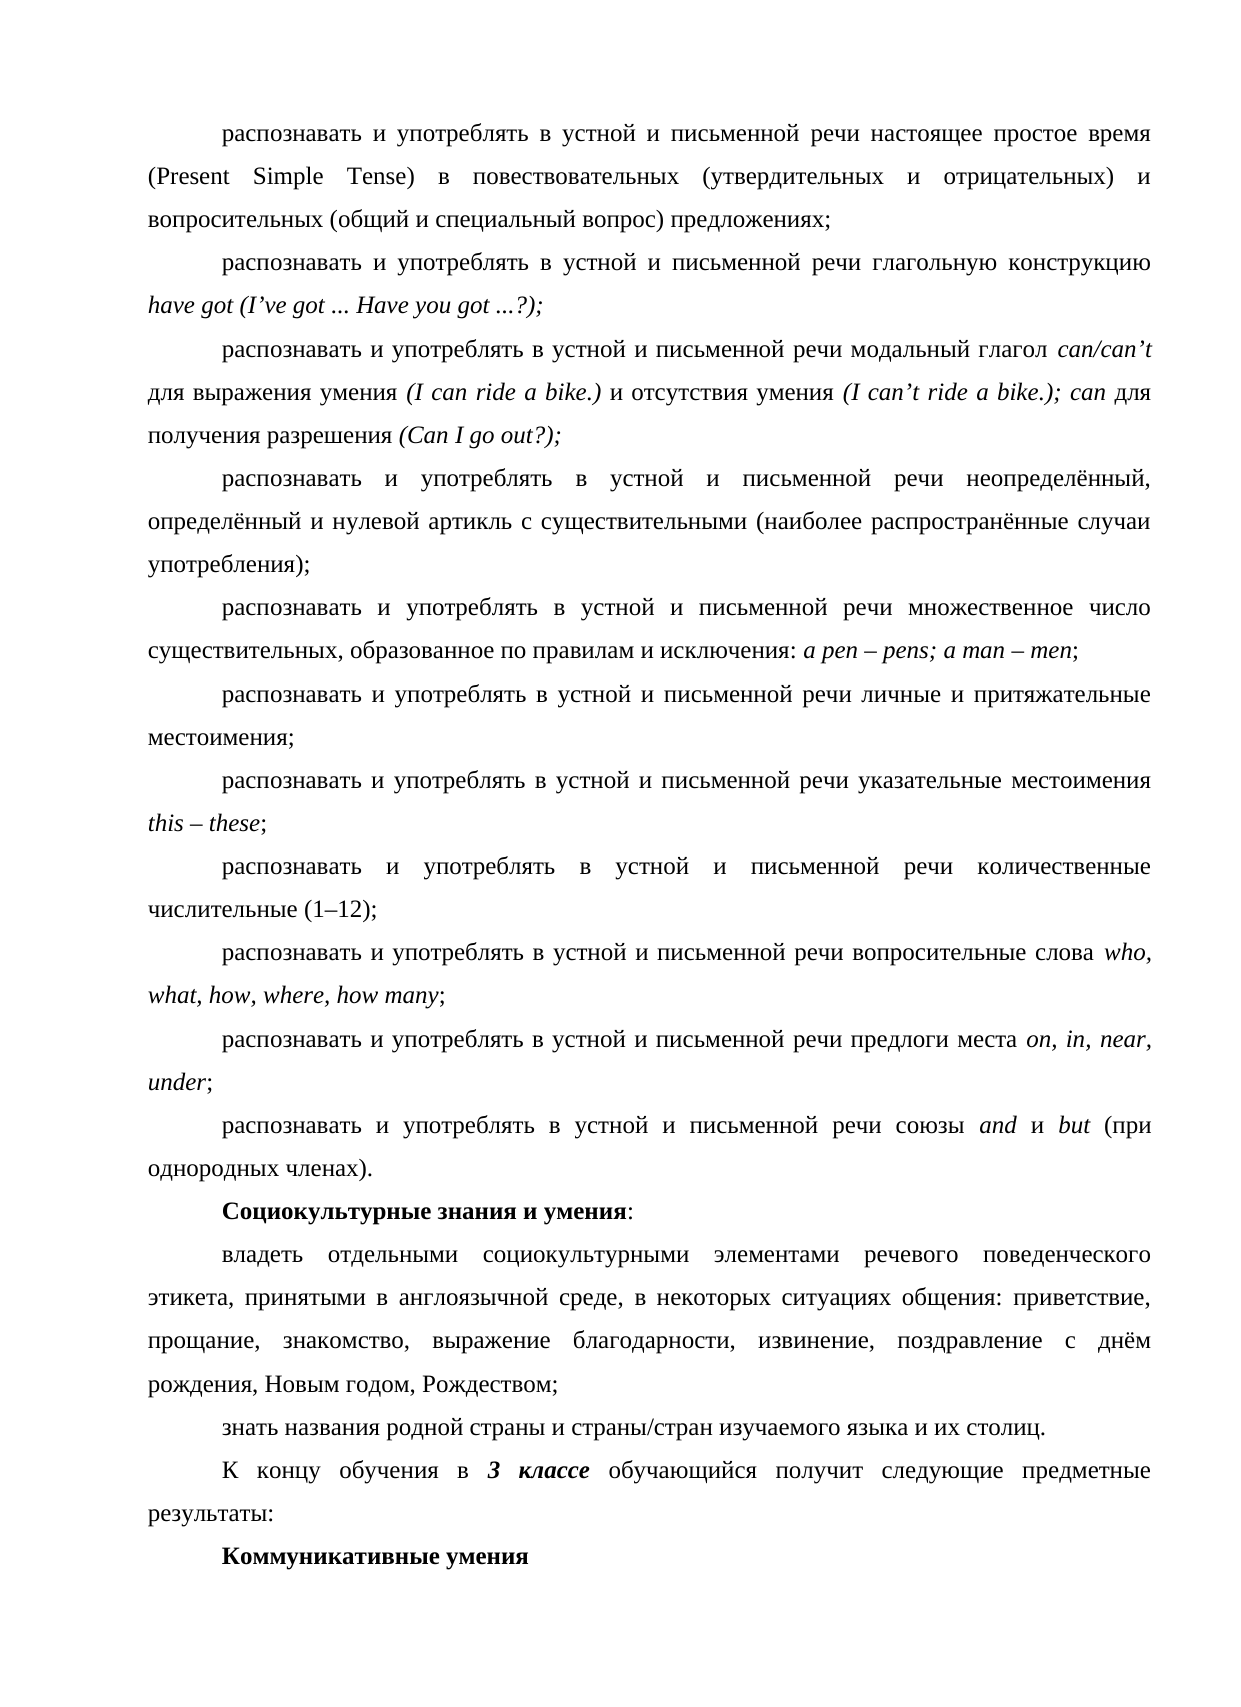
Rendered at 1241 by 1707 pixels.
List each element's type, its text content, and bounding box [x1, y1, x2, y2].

text Коммуникативные умения [148, 1541, 1152, 1570]
text распознавать и употреблять в устной и письменной речи указательные местоимения this – these; [148, 765, 1152, 837]
text распознавать и употреблять в устной и письменной речи настоящее простое время (Present Simple Tense) в повествовательных (утвердительных и отрицательных) и вопросительных (общий и специальный вопрос) предложениях; [148, 118, 1152, 233]
text распознавать и употреблять в устной и письменной речи модальный глагол сan/can’t для выражения умения (I can ride a bike.) и отсутствия умения (I can’t ride a bike.); can для получения разрешения (Can I go out?); [148, 334, 1152, 449]
text знать названия родной страны и страны/стран изучаемого языка и их столиц. [148, 1412, 1152, 1441]
text распознавать и употреблять в устной и письменной речи глагольную конструкцию have got (I’ve got ... Have you got ...?); [148, 247, 1152, 319]
text владеть отдельными социокультурными элементами речевого поведенческого этикета, принятыми в англоязычной среде, в некоторых ситуациях общения: приветствие, прощание, знакомство, выражение благодарности, извинение, поздравление с днём рождения, Новым годом, Рождеством; [148, 1239, 1152, 1397]
text К концу обучения в 3 классе обучающийся получит следующие предметные результаты: [148, 1455, 1152, 1527]
text Социокультурные знания и умения: [148, 1196, 1152, 1225]
text распознавать и употреблять в устной и письменной речи союзы and и but (при однородных членах). [148, 1110, 1152, 1182]
text распознавать и употреблять в устной и письменной речи предлоги места on, in, near, under; [148, 1024, 1152, 1096]
text распознавать и употреблять в устной и письменной речи личные и притяжательные местоимения; [148, 679, 1152, 751]
text распознавать и употреблять в устной и письменной речи неопределённый, определённый и нулевой артикль с существительными (наиболее распространённые случаи употребления); [148, 463, 1152, 578]
text распознавать и употреблять в устной и письменной речи множественное число существительных, образованное по правилам и исключения: a pen – pens; a man – men; [148, 592, 1152, 664]
text распознавать и употреблять в устной и письменной речи количественные числительные (1–12); [148, 851, 1152, 923]
text распознавать и употреблять в устной и письменной речи вопросительные слова who, what, how, where, how many; [148, 937, 1152, 1009]
